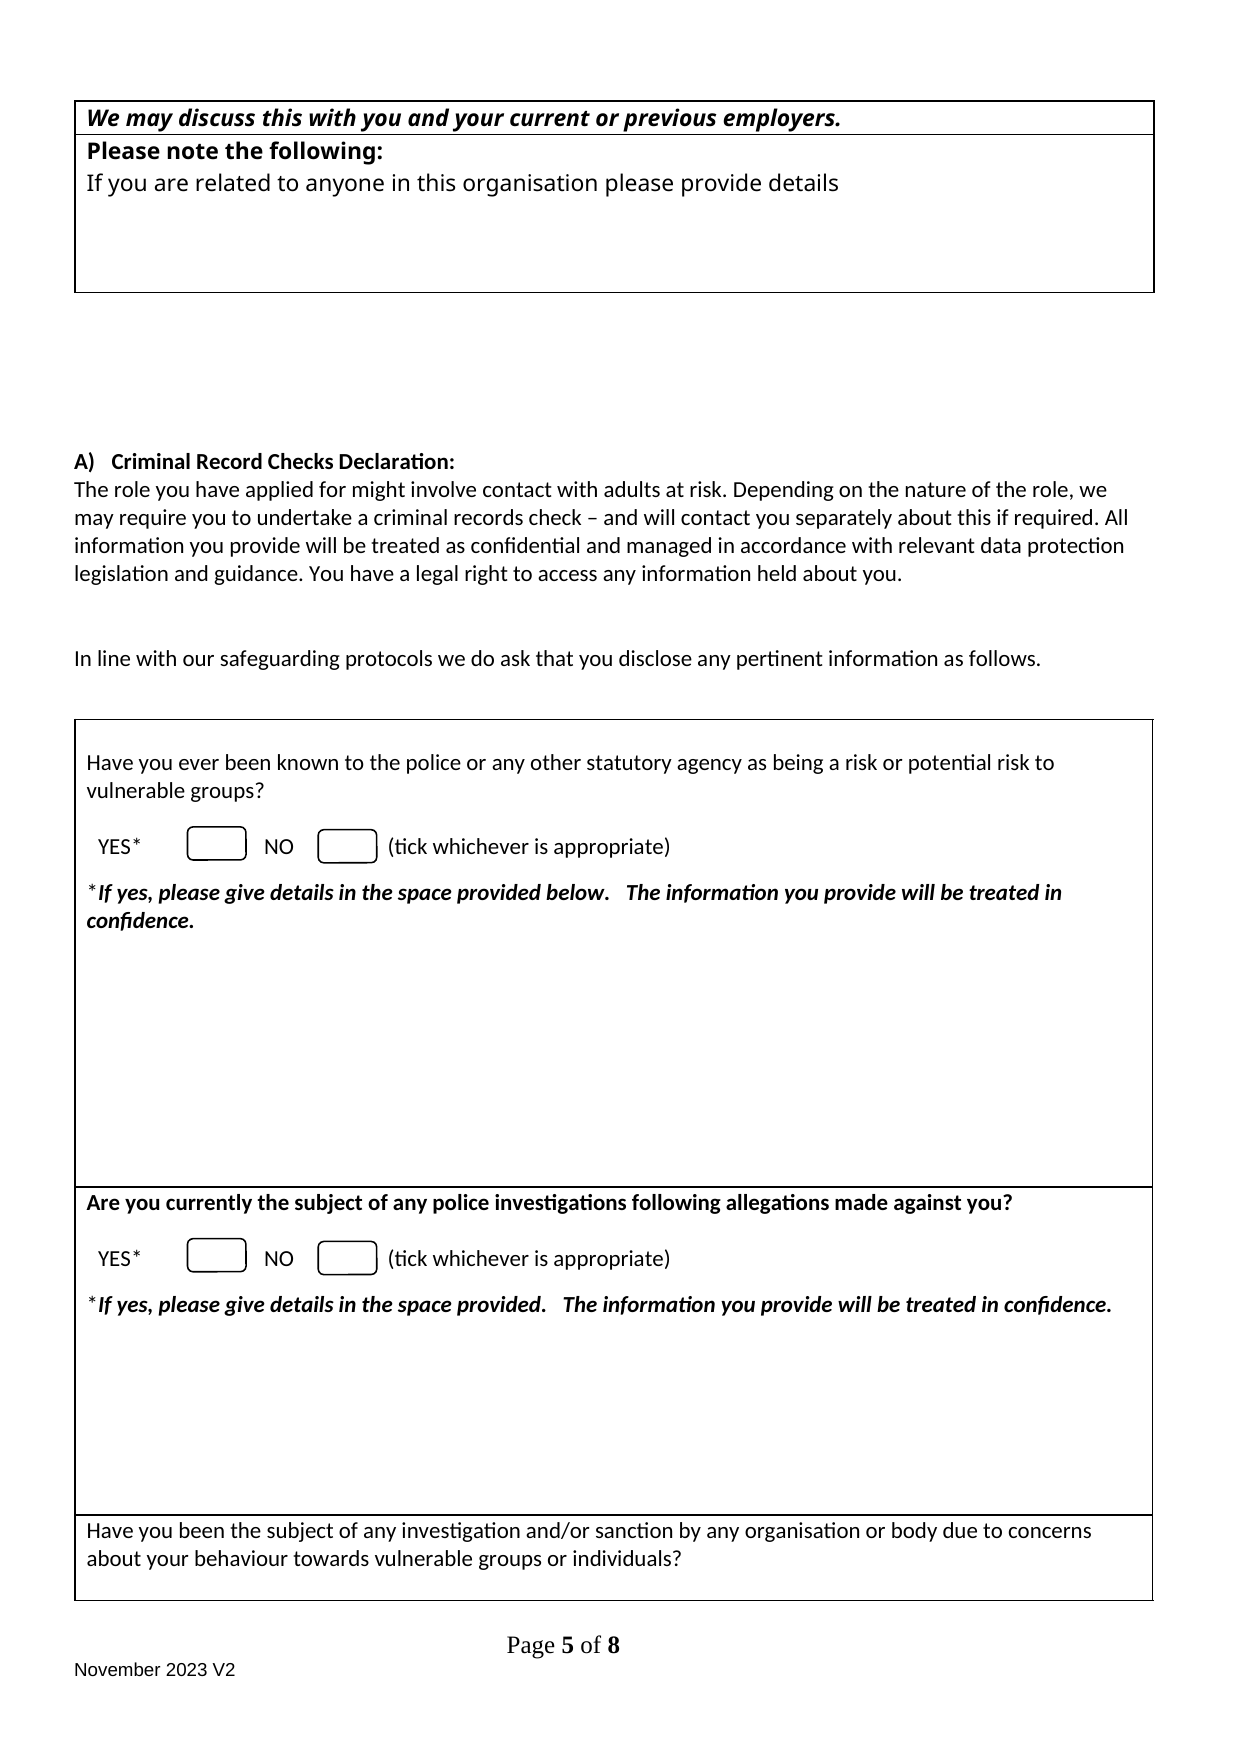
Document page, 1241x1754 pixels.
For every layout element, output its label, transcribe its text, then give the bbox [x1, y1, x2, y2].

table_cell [76, 1516, 1152, 1600]
table_header Have you ever been known to the police or any other statutory agency as being a risk or potential risk to vulnerable groups? *If yes, please give details in the space provided below. The information you provide will be treated in confidence. [76, 720, 1152, 1186]
text The role you have applied for might involve contact with adults at risk. Depending on the nature of the role, we may require you to undertake a criminal records check – and will contact you separately about this if required. All information you provide will be treated as confidential and managed in accordance with relevant data protection legislation and guidance. You have a legal right to access any information held about you. [74, 476, 1152, 588]
list Criminal Record Checks Declaration: [74, 447, 1211, 476]
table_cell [76, 102, 1153, 133]
table_cell Are you currently the subject of any police investigations following allegations made against you? *If yes, please give details in the space provided. The information you provide will be treated in confidence. [76, 1188, 1152, 1514]
table_cell Please note the following: If you are related to anyone in this organisation please provide details [76, 135, 1153, 292]
text In line with our safeguarding protocols we do ask that you disclose any pertinent information as follows. [74, 644, 1152, 672]
